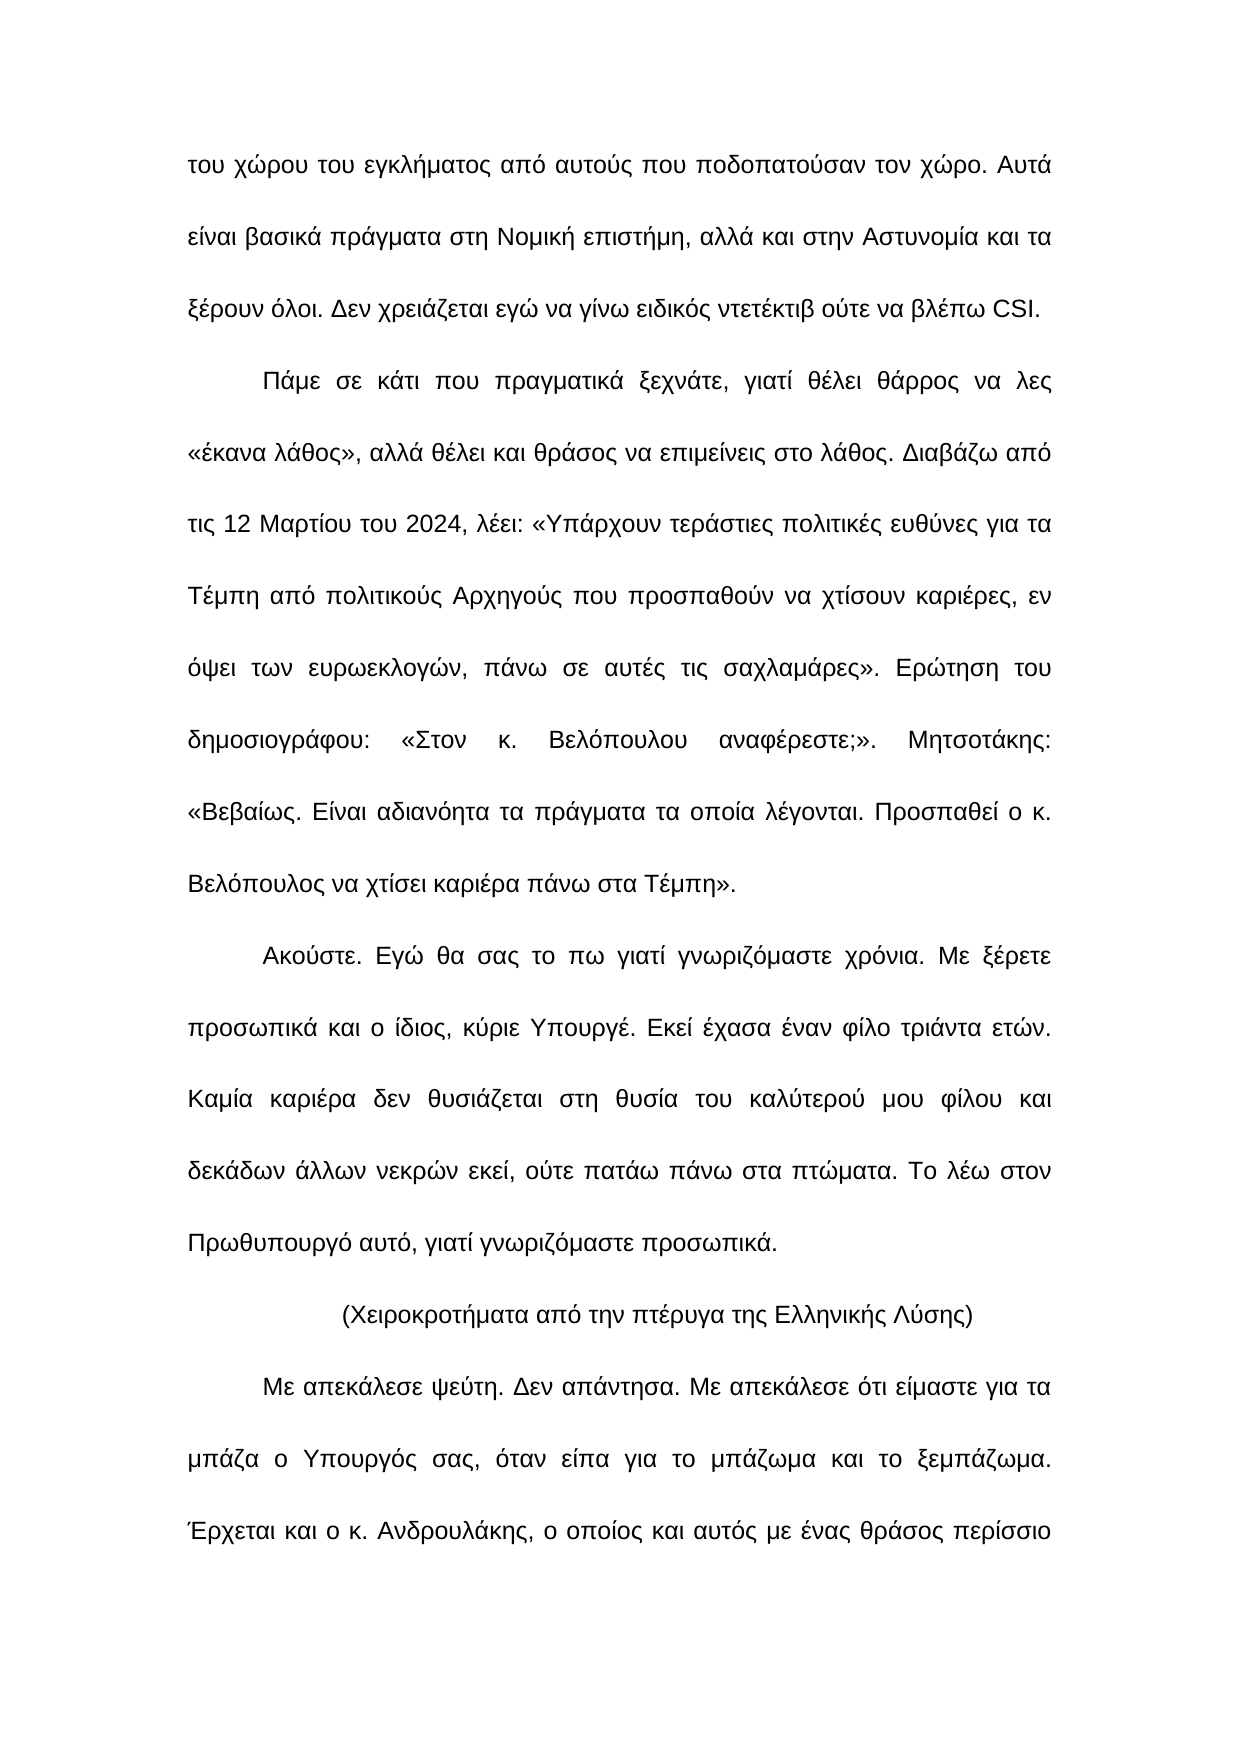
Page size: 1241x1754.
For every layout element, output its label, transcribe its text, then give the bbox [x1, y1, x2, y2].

text Πάμε σε κάτι που πραγματικά ξεχνάτε, γιατί θέλει θάρρος να λες «έκανα λάθος», αλλά θέλει και θράσος να επιμείνεις στο λάθος. Διαβάζω από τις 12 Μαρτίου του 2024, λέει: «Υπάρχουν τεράστιες πολιτικές ευθύνες για τα Τέμπη από πολιτικούς Αρχηγούς που προσπαθούν να χτίσουν καριέρες, εν όψει των ευρωεκλογών, πάνω σε αυτές τις σαχλαμάρες». Ερώτηση του δημοσιογράφου: «Στον κ. Βελόπουλου αναφέρεστε;». Μητσοτάκης: «Βεβαίως. Είναι αδιανόητα τα πράγματα τα οποία λέγονται. Προσπαθεί ο κ. Βελόπουλος να χτίσει καριέρα πάνω στα Τέμπη». [187, 366, 1053, 897]
text Ακούστε. Εγώ θα σας το πω γιατί γνωριζόμαστε χρόνια. Με ξέρετε προσωπικά και ο ίδιος, κύριε Υπουργέ. Εκεί έχασα έναν φίλο τριάντα ετών. Καμία καριέρα δεν θυσιάζεται στη θυσία του καλύτερού μου φίλου και δεκάδων άλλων νεκρών εκεί, ούτε πατάω πάνω στα πτώματα. Το λέω στον Πρωθυπουργό αυτό, γιατί γνωριζόμαστε προσωπικά. [187, 941, 1053, 1257]
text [187, 150, 1053, 322]
text (Χειροκροτήματα από την πτέρυγα της Ελληνικής Λύσης) [187, 1300, 1053, 1329]
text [187, 1372, 1053, 1544]
